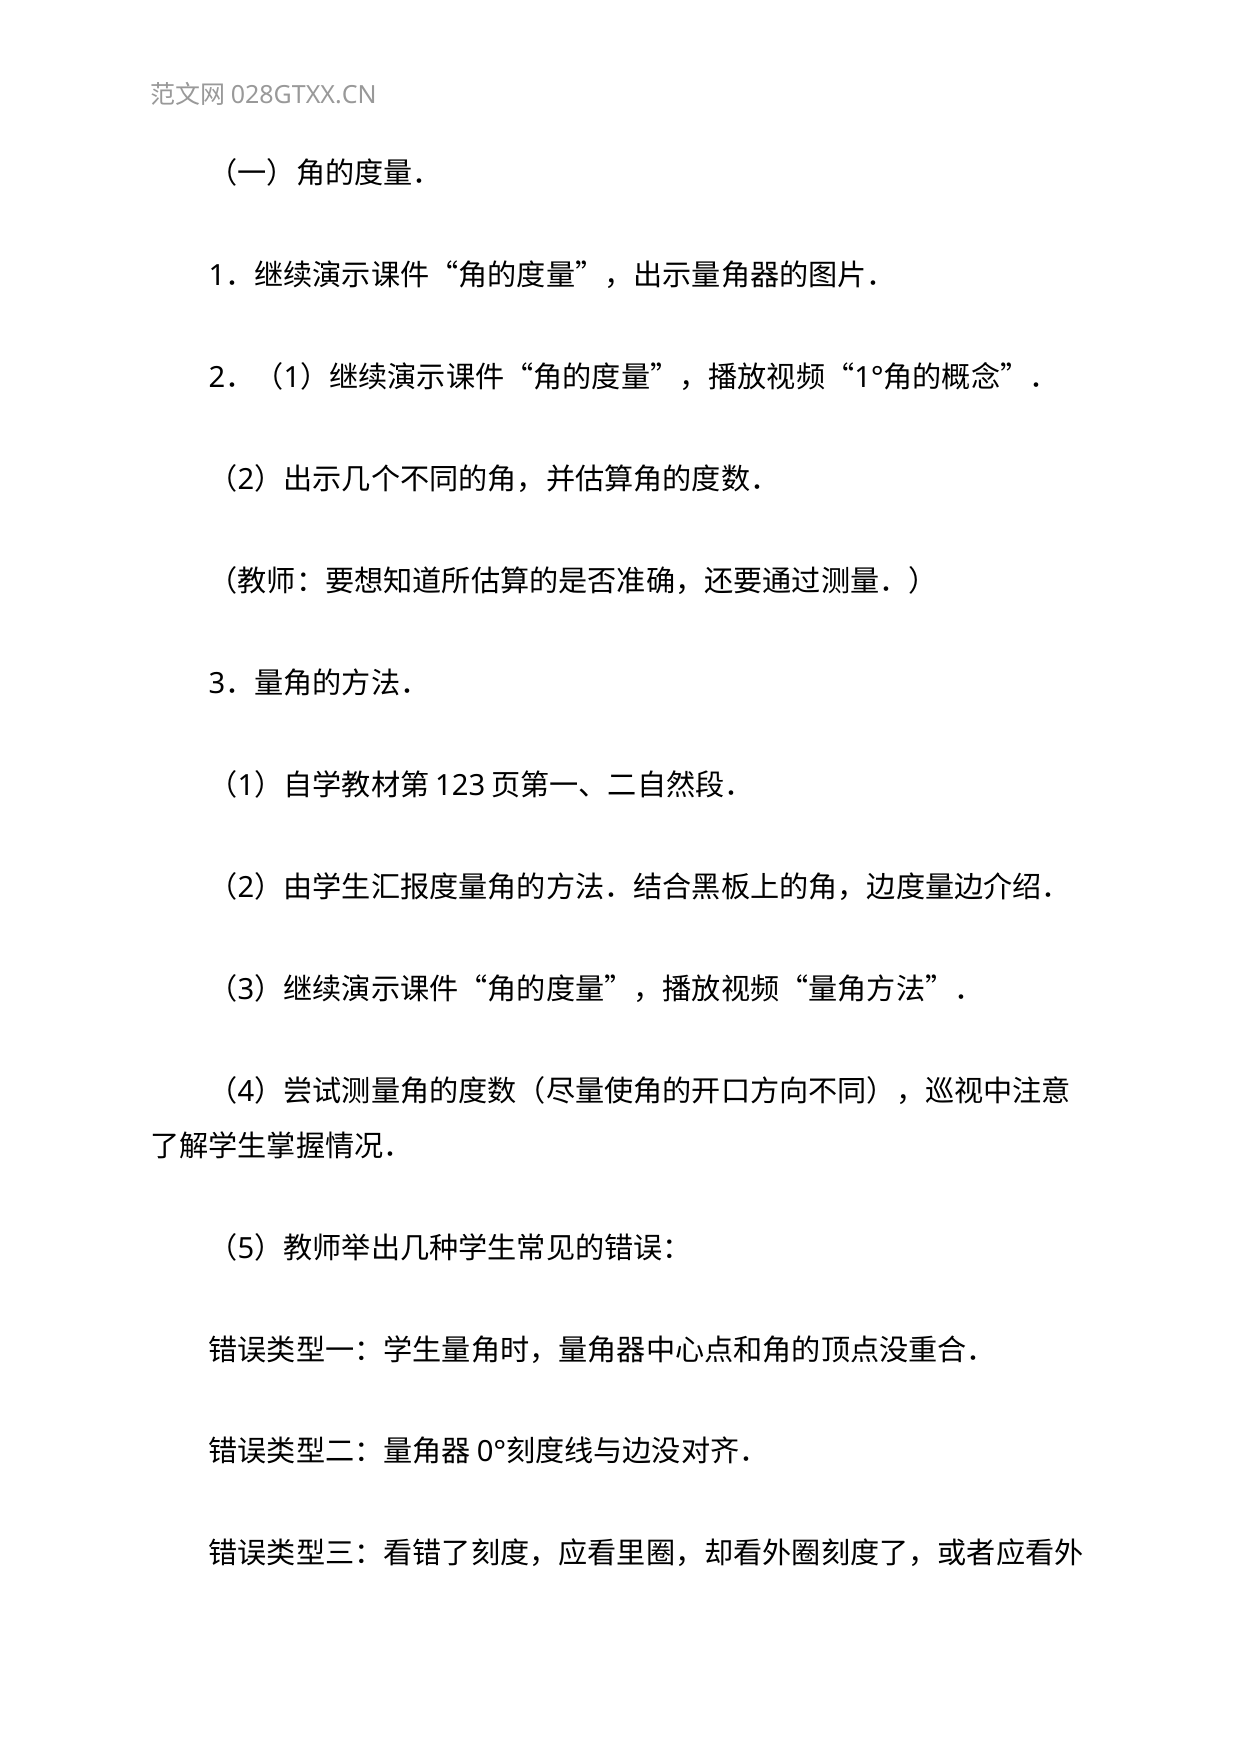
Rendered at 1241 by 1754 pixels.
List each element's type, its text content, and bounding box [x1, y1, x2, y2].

text （2）由学生汇报度量角的方法．结合黑板上的角，边度量边介绍． [150, 863, 1090, 906]
text （2）出示几个不同的角，并估算角的度数． [150, 456, 1090, 498]
text 1．继续演示课件“角的度量”，出示量角器的图片． [150, 252, 1090, 294]
text （一）角的度量． [150, 150, 1090, 192]
text 错误类型二：量角器0°刻度线与边没对齐． [150, 1428, 1090, 1470]
text 错误类型一：学生量角时，量角器中心点和角的顶点没重合． [150, 1326, 1090, 1368]
text 2．（1）继续演示课件“角的度量”，播放视频“1°角的概念”． [150, 354, 1090, 396]
text （教师：要想知道所估算的是否准确，还要通过测量．） [150, 558, 1090, 600]
text （5）教师举出几种学生常见的错误： [150, 1224, 1090, 1267]
text （1）自学教材第123页第一、二自然段． [150, 761, 1090, 804]
text 3．量角的方法． [150, 659, 1090, 702]
text （3）继续演示课件“角的度量”，播放视频“量角方法”． [150, 965, 1090, 1008]
text （4）尝试测量角的度数（尽量使角的开口方向不同），巡视中注意了解学生掌握情况． [150, 1067, 1090, 1165]
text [150, 1530, 1090, 1572]
